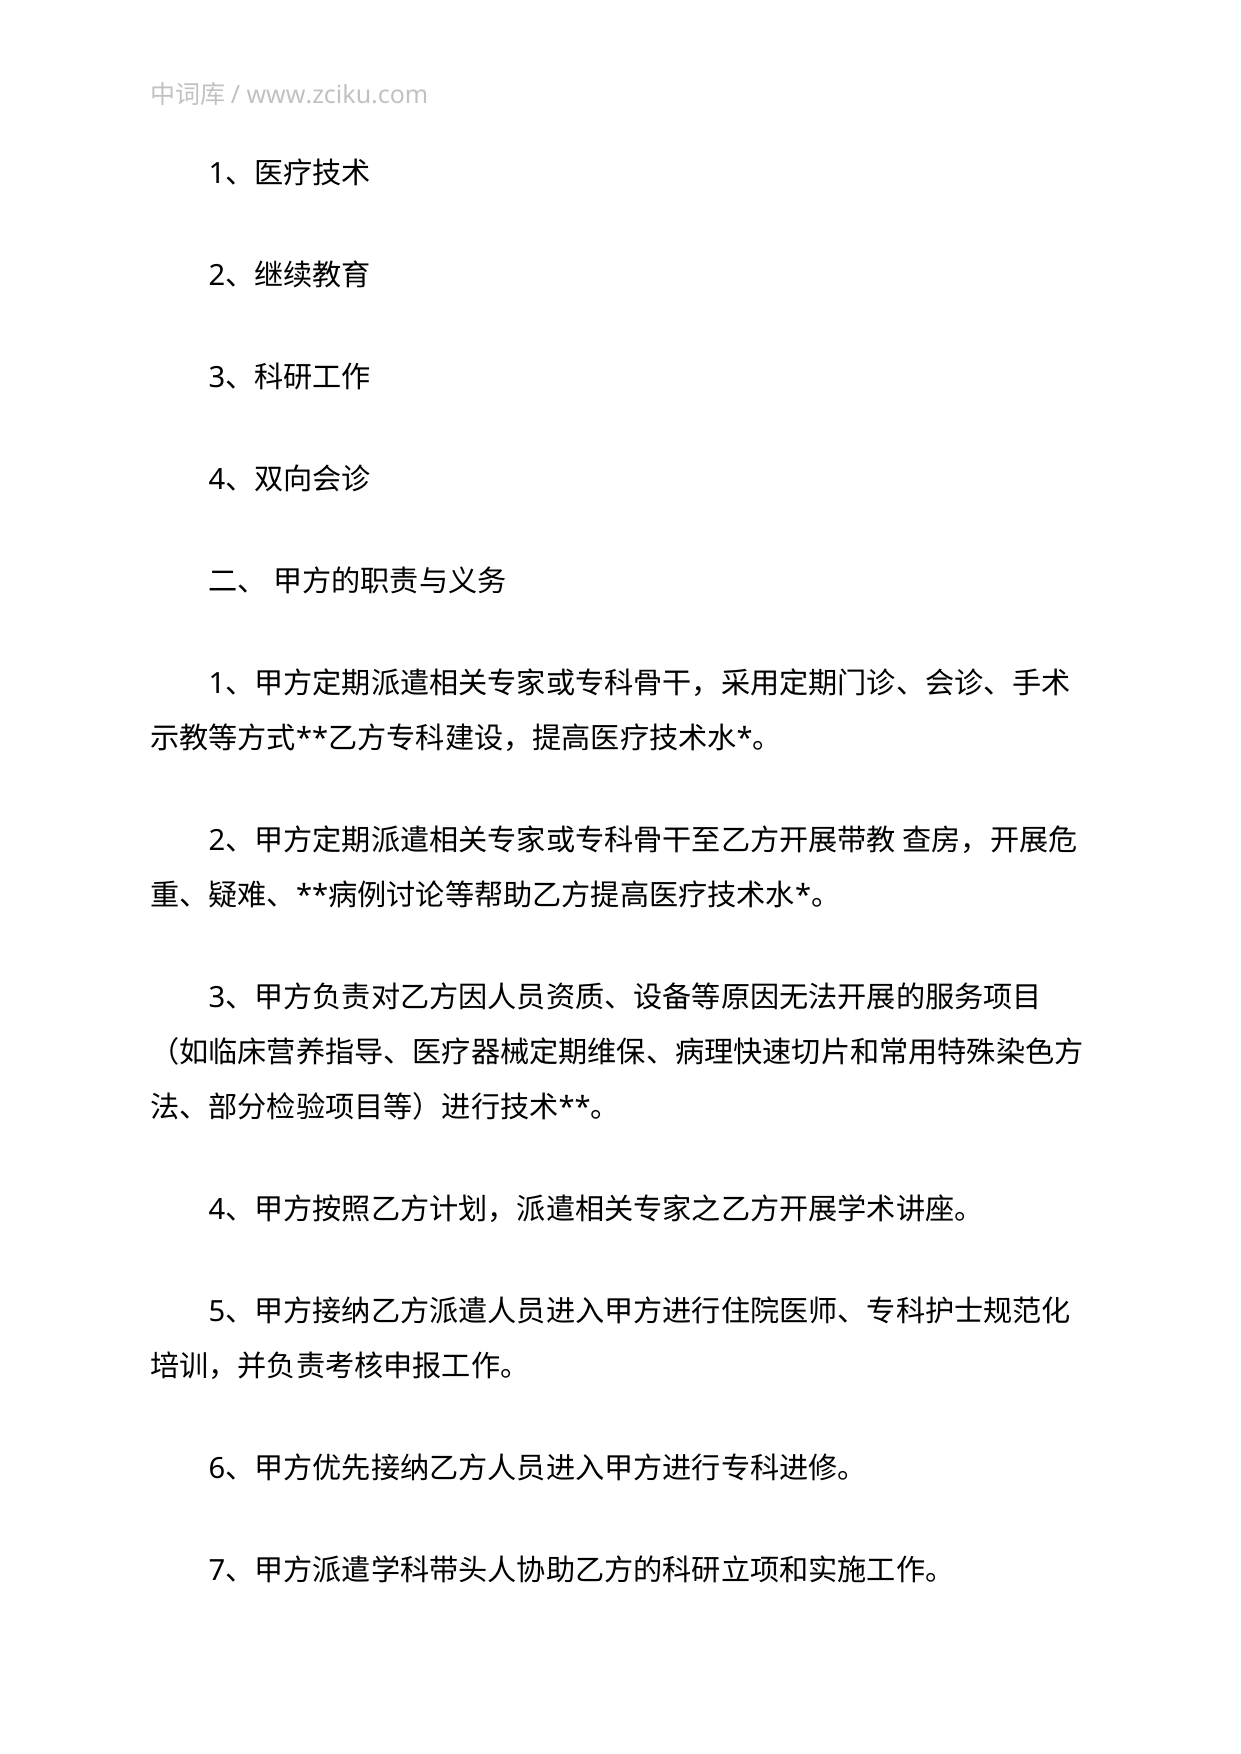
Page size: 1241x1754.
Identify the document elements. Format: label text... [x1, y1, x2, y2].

text 6、甲方优先接纳乙方人员进入甲方进行专科进修。 [150, 1444, 1090, 1487]
text 7、甲方派遣学科带头人协助乙方的科研立项和实施工作。 [150, 1546, 1090, 1589]
text 5、甲方接纳乙方派遣人员进入甲方进行住院医师、专科护士规范化培训，并负责考核申报工作。 [150, 1287, 1090, 1385]
text 4、甲方按照乙方计划，派遣相关专家之乙方开展学术讲座。 [150, 1186, 1090, 1228]
text 3、甲方负责对乙方因人员资质、设备等原因无法开展的服务项目（如临床营养指导、医疗器械定期维保、病理快速切片和常用特殊染色方法、部分检验项目等）进行技术**。 [150, 974, 1090, 1126]
text 1、甲方定期派遣相关专家或专科骨干，采用定期门诊、会诊、手术示教等方式**乙方专科建设，提高医疗技术水*。 [150, 660, 1090, 757]
text 2、甲方定期派遣相关专家或专科骨干至乙方开展带教 查房，开展危重、疑难、**病例讨论等帮助乙方提高医疗技术水*。 [150, 817, 1090, 914]
text 3、科研工作 [150, 354, 1090, 396]
text 4、双向会诊 [150, 456, 1090, 498]
text 1、医疗技术 [150, 150, 1090, 192]
text 2、继续教育 [150, 252, 1090, 294]
text 二、 甲方的职责与义务 [150, 558, 1090, 600]
